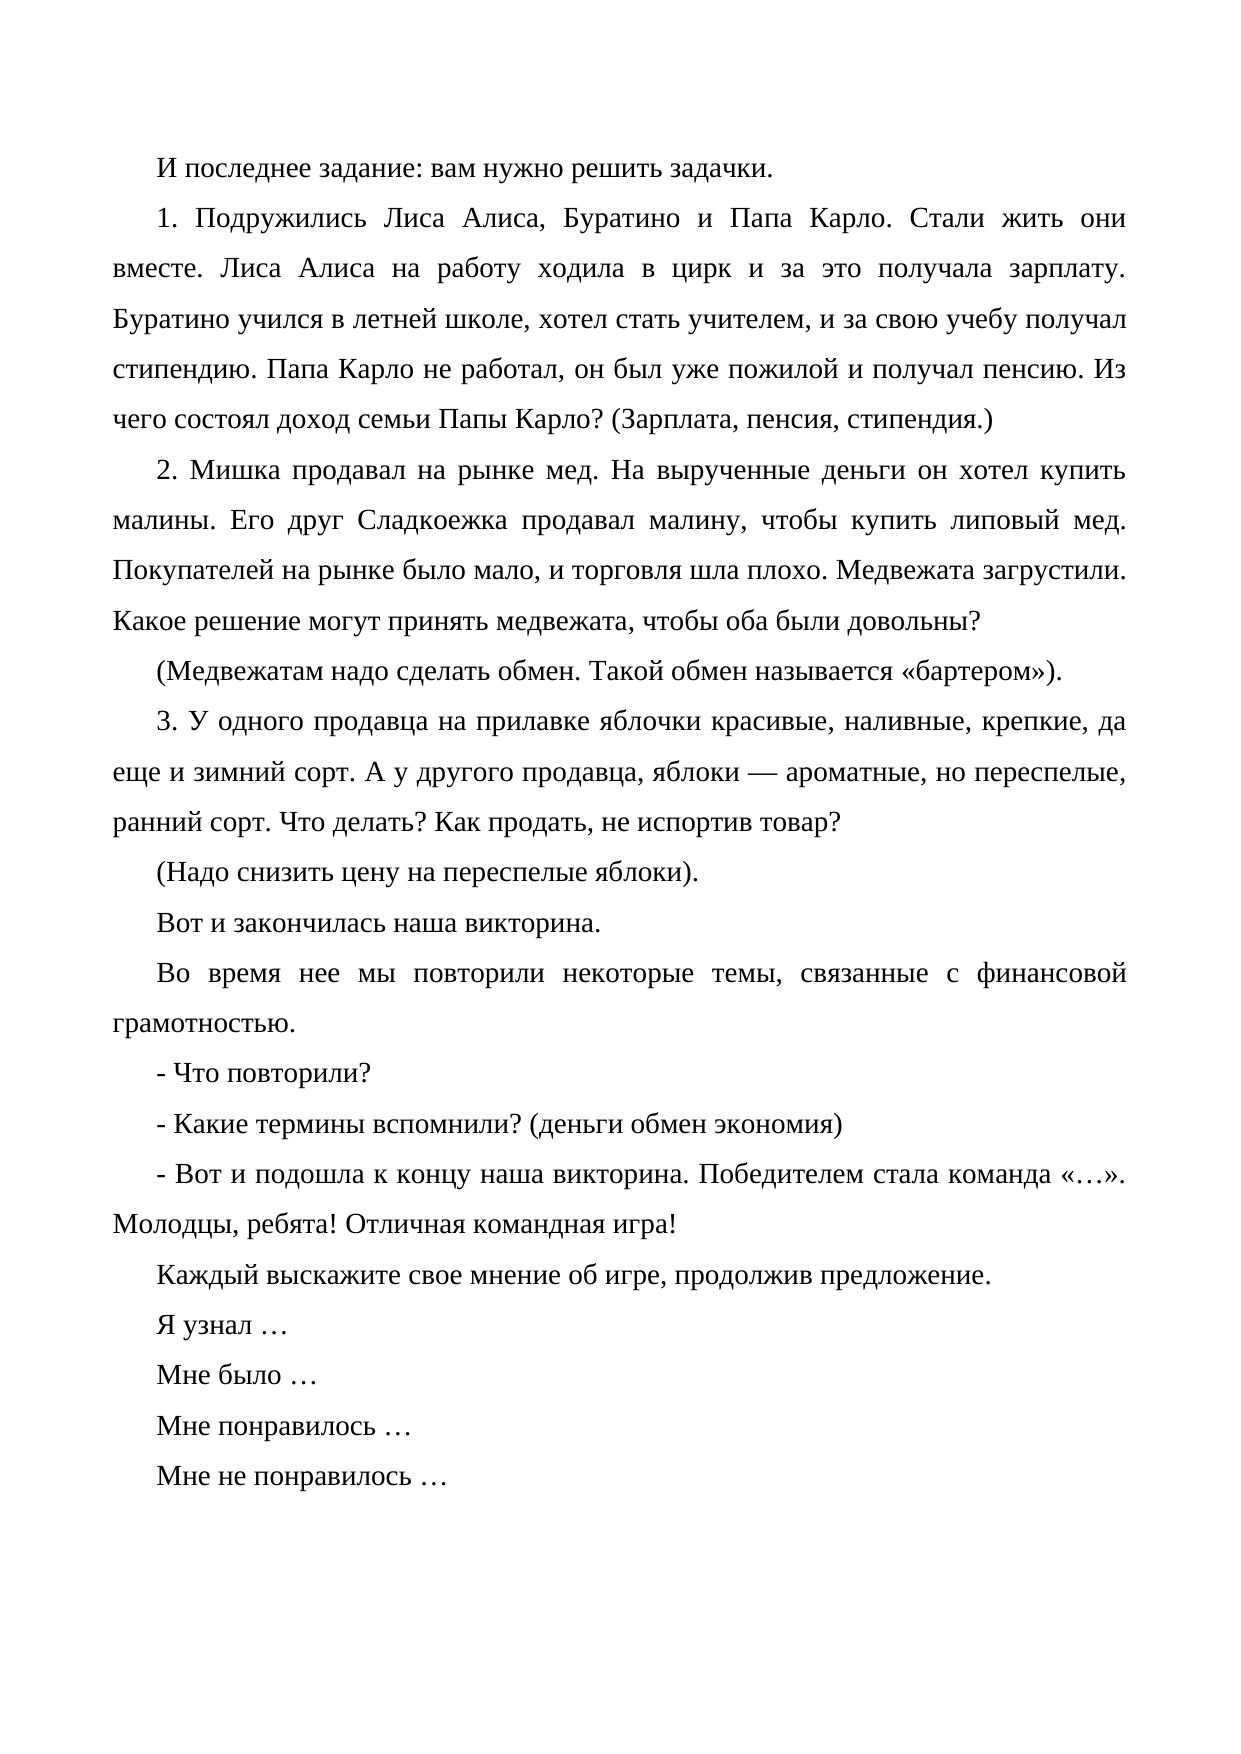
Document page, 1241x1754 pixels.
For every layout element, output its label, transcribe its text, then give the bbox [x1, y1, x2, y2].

text 3. У одного продавца на прилавке яблочки красивые, наливные, крепкие, да еще и зимний сорт. А у другого продавца, яблоки — ароматные, но переспелые, ранний сорт. Что делать? Как продать, не испортив товар? [112, 703, 1128, 838]
text Мне не понравилось … [112, 1458, 1128, 1492]
text Каждый выскажите свое мнение об игре, продолжив предложение. [112, 1257, 1128, 1290]
text Во время нее мы повторили некоторые темы, связанные с финансовой грамотностью. [112, 955, 1128, 1039]
text И последнее задание: вам нужно решить задачки. [112, 150, 1128, 183]
text - Что повторили? [112, 1056, 1128, 1089]
text Я узнал … [112, 1307, 1128, 1341]
text Мне понравилось … [112, 1408, 1128, 1441]
text (Медвежатам надо сделать обмен. Такой обмен называется «бартером»). [112, 653, 1128, 687]
text Мне было … [112, 1357, 1128, 1391]
text 2. Мишка продавал на рынке мед. На вырученные деньги он хотел купить малины. Его друг Сладкоежка продавал малину, чтобы купить липовый мед. Покупателей на рынке было мало, и торговля шла плохо. Медвежата загрустили. Какое решение могут принять медвежата, чтобы оба были довольны? [112, 452, 1128, 636]
text 1. Подружились Лиса Алиса, Буратино и Папа Карло. Стали жить они вместе. Лиса Алиса на работу ходила в цирк и за это получала зарплату. Буратино учился в летней школе, хотел стать учителем, и за свою учебу получал стипендию. Папа Карло не работал, он был уже пожилой и получал пенсию. Из чего состоял доход семьи Папы Карло? (Зарплата, пенсия, стипендия.) [112, 200, 1128, 435]
text Вот и закончилась наша викторина. [112, 905, 1128, 938]
text - Какие термины вспомнили? (деньги обмен экономия) [112, 1106, 1128, 1139]
text (Надо снизить цену на переспелые яблоки). [112, 854, 1128, 888]
text - Вот и подошла к концу наша викторина. Победителем стала команда «…». Молодцы, ребята! Отличная командная игра! [112, 1156, 1128, 1240]
